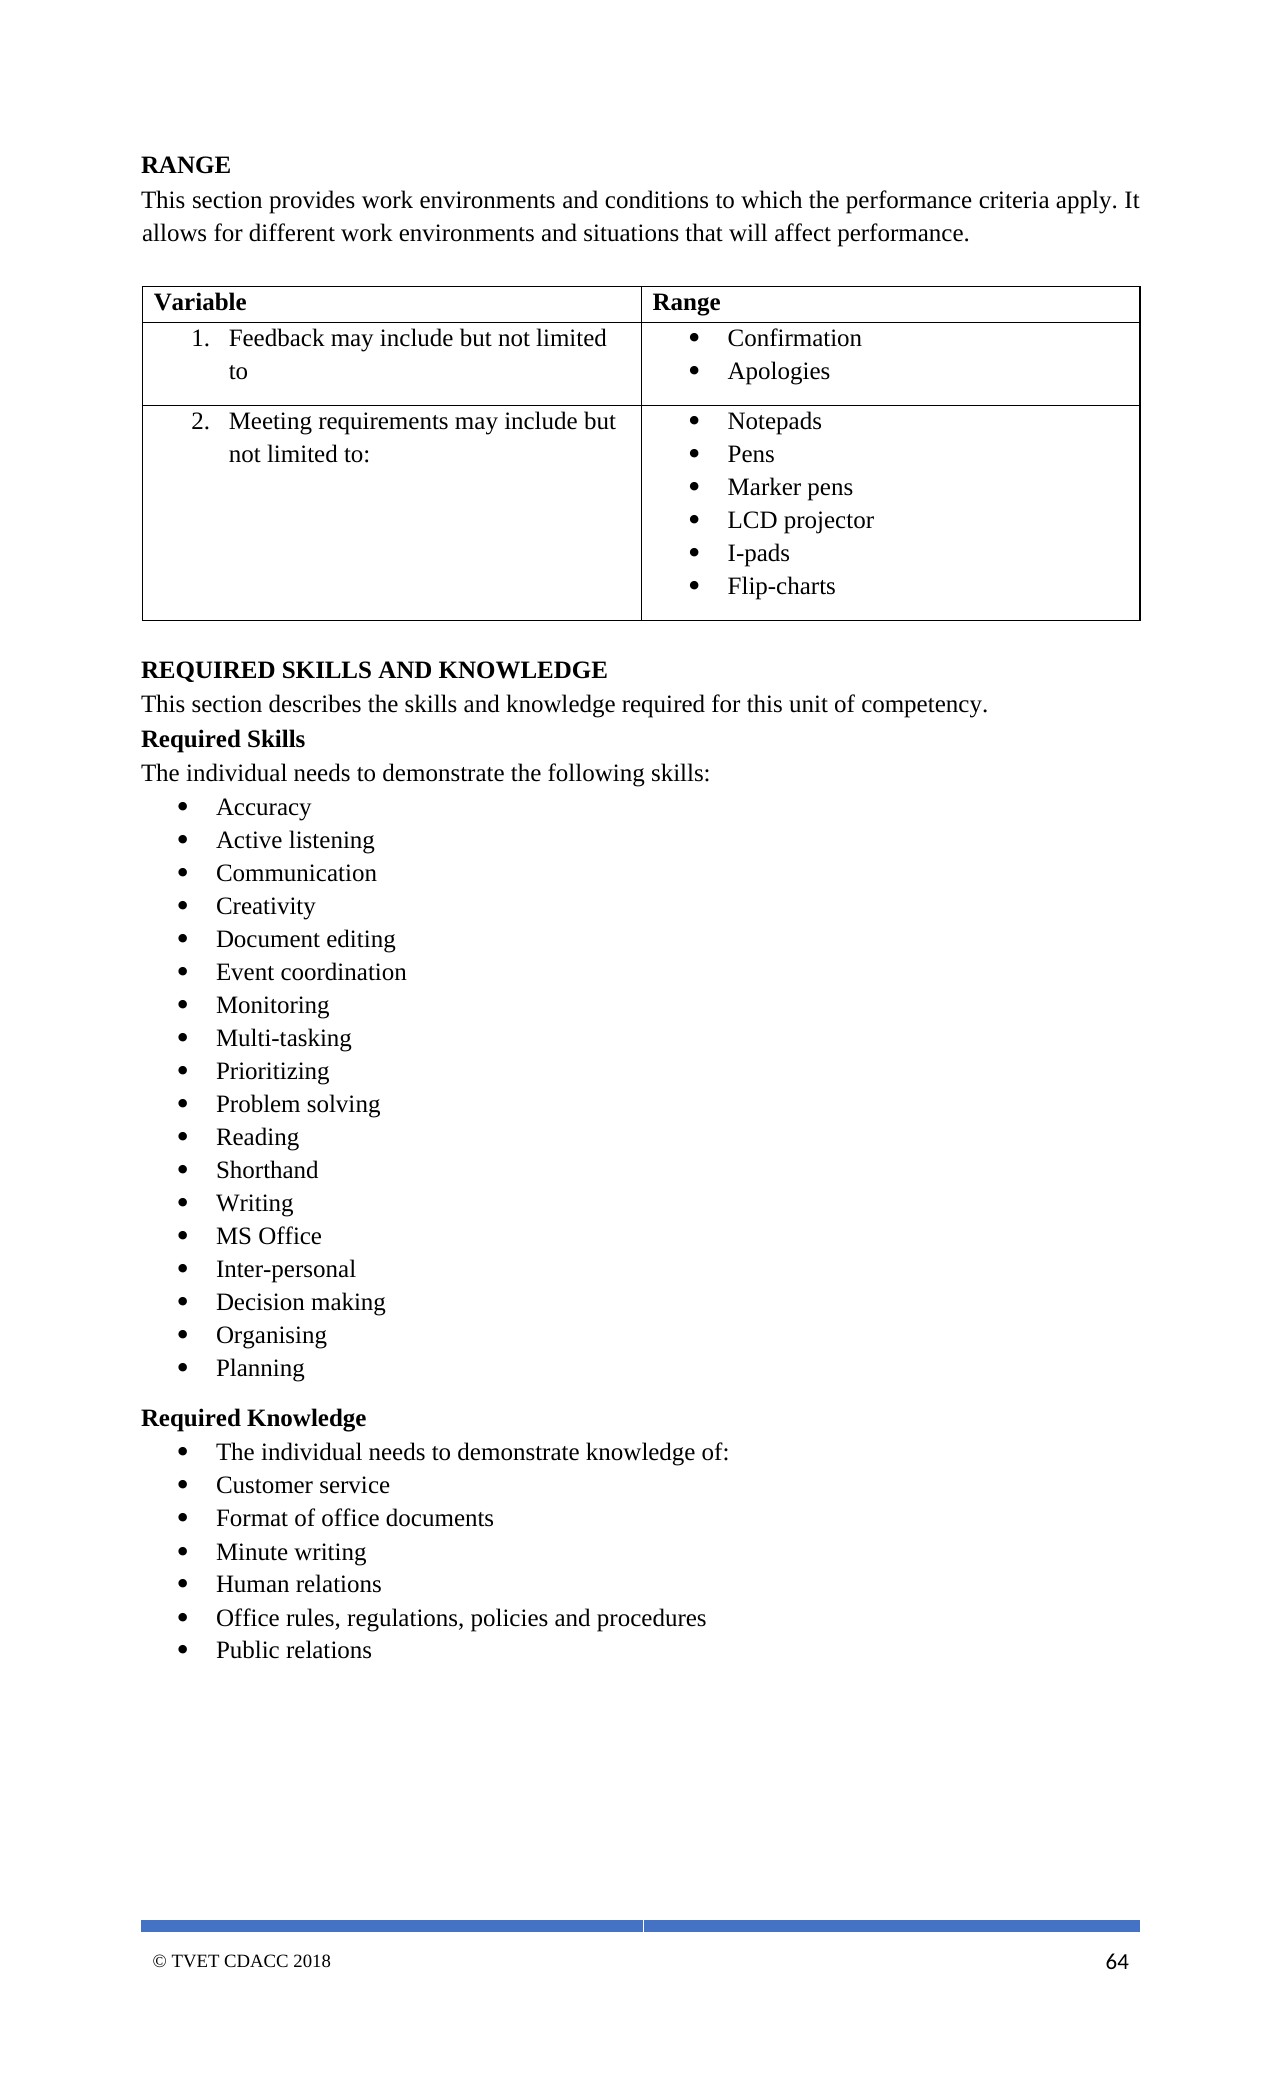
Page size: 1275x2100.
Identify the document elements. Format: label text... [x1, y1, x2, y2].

list Document editing [178, 924, 1140, 953]
list Event coordination [178, 957, 1140, 986]
list Accuracy [178, 792, 1140, 821]
list Prioritizing [178, 1056, 1140, 1085]
text RANGE [141, 151, 1140, 179]
list Multi-tasking [178, 1023, 1140, 1052]
table_cell Notepads Pens Marker pens LCD projector I-pads Flip-charts [642, 406, 1139, 620]
list Planning [178, 1353, 1140, 1382]
table_cell Confirmation Apologies [642, 323, 1139, 405]
list Reading [178, 1122, 1140, 1151]
list Minute writing [178, 1537, 1140, 1565]
text REQUIRED SKILLS AND KNOWLEDGE [141, 655, 1140, 684]
list Human relations [178, 1569, 1140, 1598]
list Decision making [178, 1287, 1140, 1316]
text This section describes the skills and knowledge required for this unit of competency. [141, 689, 1140, 718]
text The individual needs to demonstrate the following skills: [141, 758, 1140, 787]
list Creativity [178, 891, 1140, 920]
list Communication [178, 858, 1140, 887]
list The individual needs to demonstrate knowledge of: [178, 1437, 1140, 1466]
list Format of office documents [178, 1503, 1140, 1532]
list Office rules, regulations, policies and procedures [178, 1603, 1140, 1631]
list Shorthand [178, 1155, 1140, 1184]
table_cell Feedback may include but not limited to [143, 323, 641, 405]
list Organising [178, 1321, 1140, 1349]
text Required Skills [141, 724, 1140, 752]
table_header Range [642, 287, 1139, 322]
list Active listening [178, 825, 1140, 854]
text This section provides work environments and conditions to which the performance criteria apply. It allows for different work environments and situations that will affect performance. [141, 185, 1140, 247]
list Problem solving [178, 1089, 1140, 1118]
list Writing [178, 1188, 1140, 1217]
list Monitoring [178, 990, 1140, 1019]
text Required Knowledge [141, 1403, 1140, 1432]
list Inter-personal [178, 1254, 1140, 1283]
table_cell Meeting requirements may include but not limited to: [143, 406, 641, 620]
list MS Office [178, 1221, 1140, 1250]
list Customer service [178, 1471, 1140, 1499]
table_header Variable [143, 287, 641, 322]
list Public relations [178, 1636, 1140, 1664]
